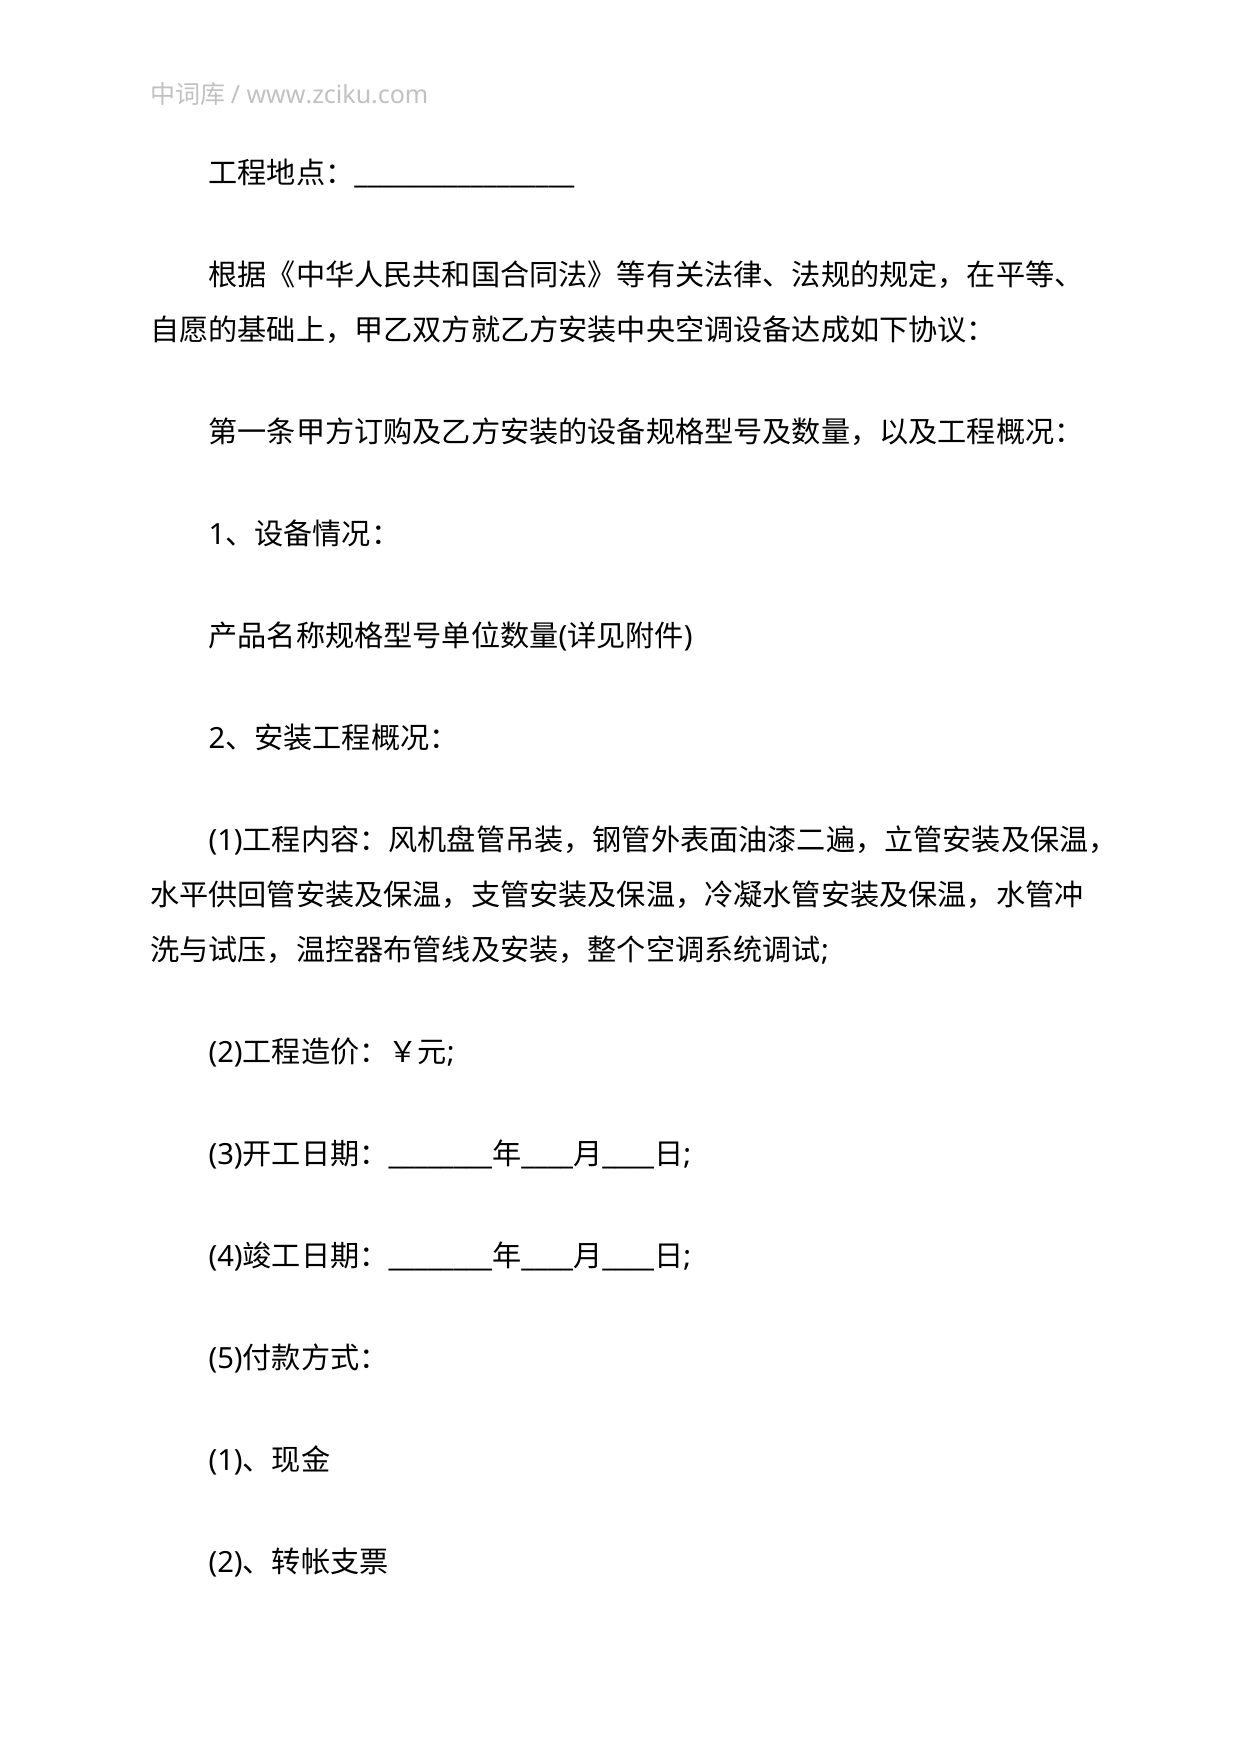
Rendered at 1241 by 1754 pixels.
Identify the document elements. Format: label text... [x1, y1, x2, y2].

text 第一条甲方订购及乙方安装的设备规格型号及数量，以及工程概况： [150, 409, 1090, 451]
text (5)付款方式： [150, 1334, 1090, 1377]
text (2)工程造价：￥元; [150, 1028, 1090, 1071]
text 1、设备情况： [150, 510, 1090, 553]
text 工程地点：_________________ [150, 150, 1090, 192]
text (1)工程内容：风机盘管吊装，钢管外表面油漆二遍，立管安装及保温，水平供回管安装及保温，支管安装及保温，冷凝水管安装及保温，水管冲洗与试压，温控器布管线及安装，整个空调系统调试; [150, 816, 1090, 969]
text (1)、现金 [150, 1436, 1090, 1478]
text 根据《中华人民共和国合同法》等有关法律、法规的规定，在平等、自愿的基础上，甲乙双方就乙方安装中央空调设备达成如下协议： [150, 252, 1090, 349]
text (3)开工日期：________年____月____日; [150, 1130, 1090, 1173]
text 产品名称规格型号单位数量(详见附件) [150, 612, 1090, 655]
text (4)竣工日期：________年____月____日; [150, 1232, 1090, 1274]
text 2、安装工程概况： [150, 714, 1090, 757]
text (2)、转帐支票 [150, 1538, 1090, 1581]
